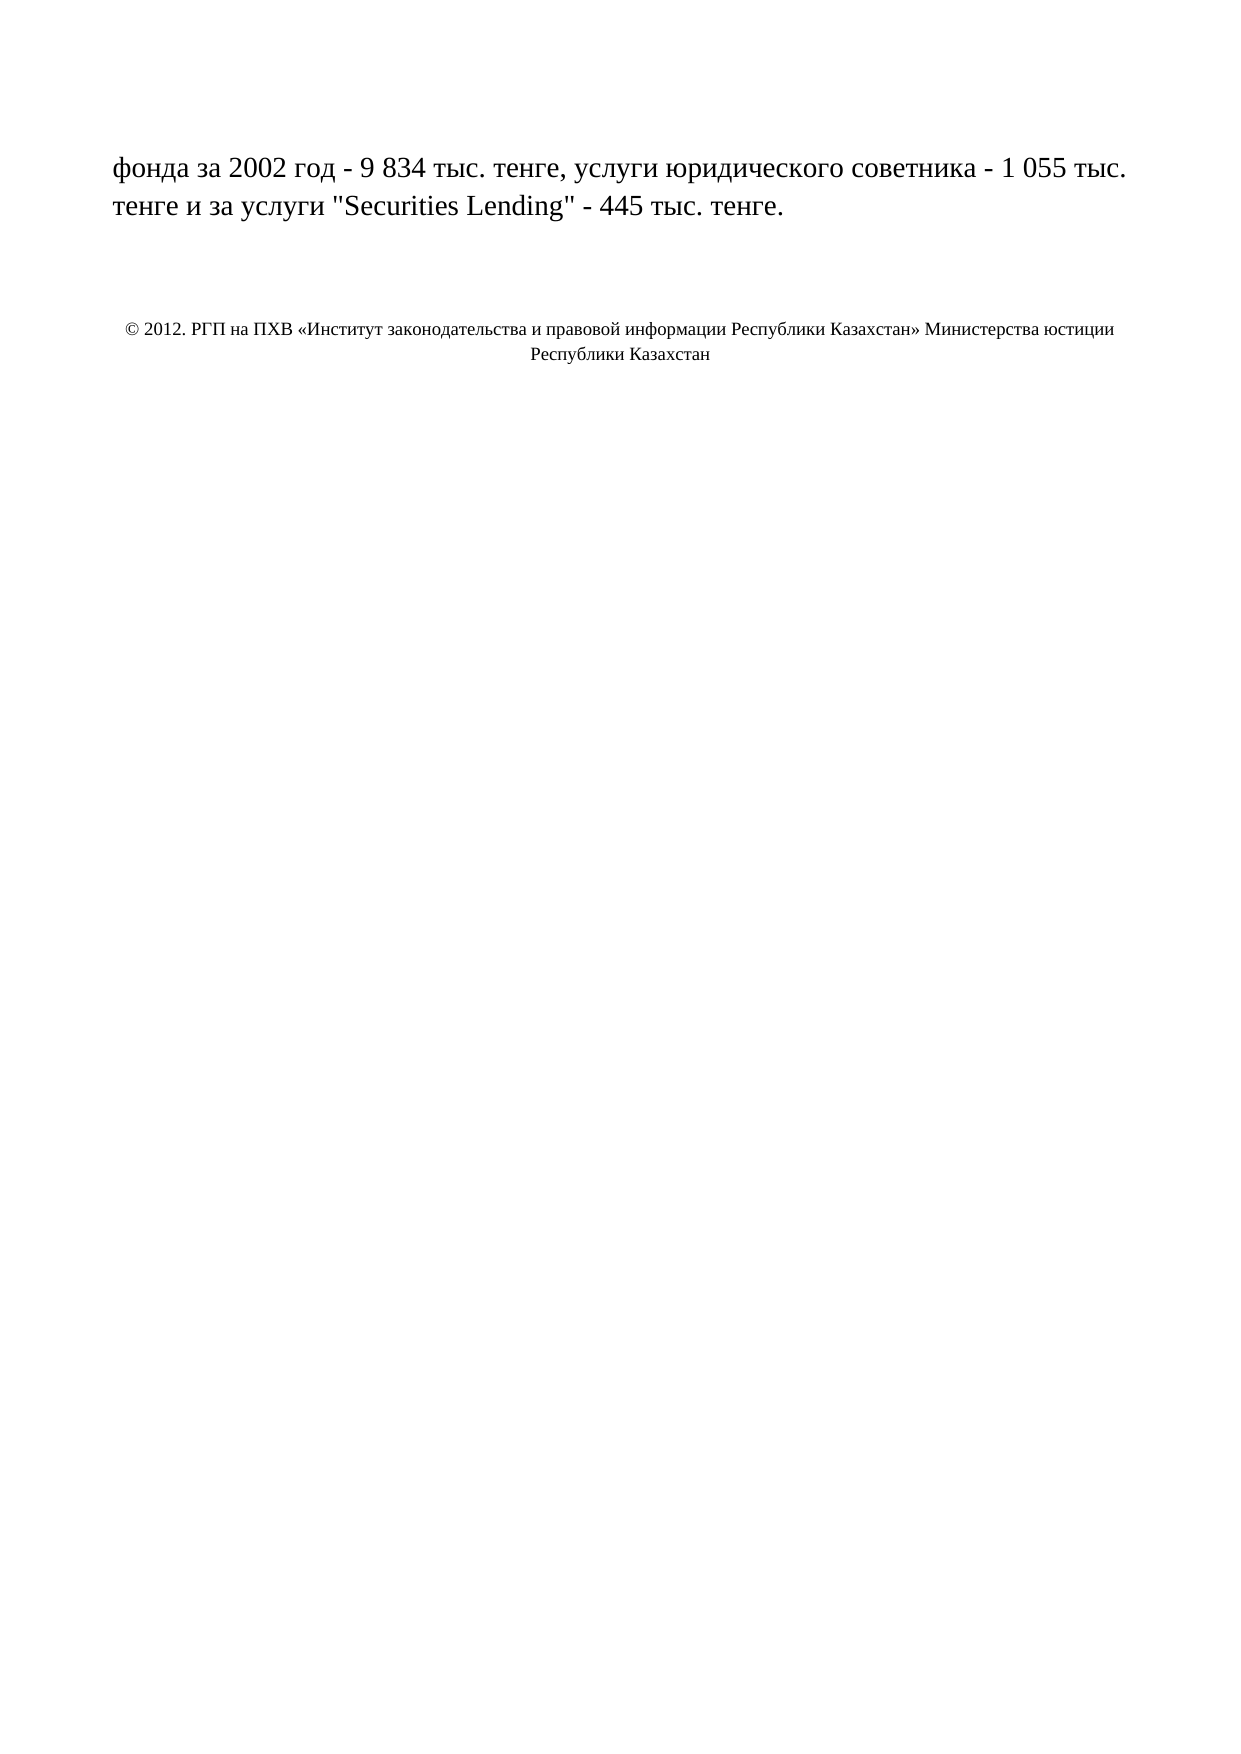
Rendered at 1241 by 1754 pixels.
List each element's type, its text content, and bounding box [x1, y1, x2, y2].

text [112, 150, 1128, 222]
text © 2012. РГП на ПХВ «Институт законодательства и правовой информации Республики Казахстан» Министерства юстиции Республики Казахстан [112, 318, 1128, 364]
